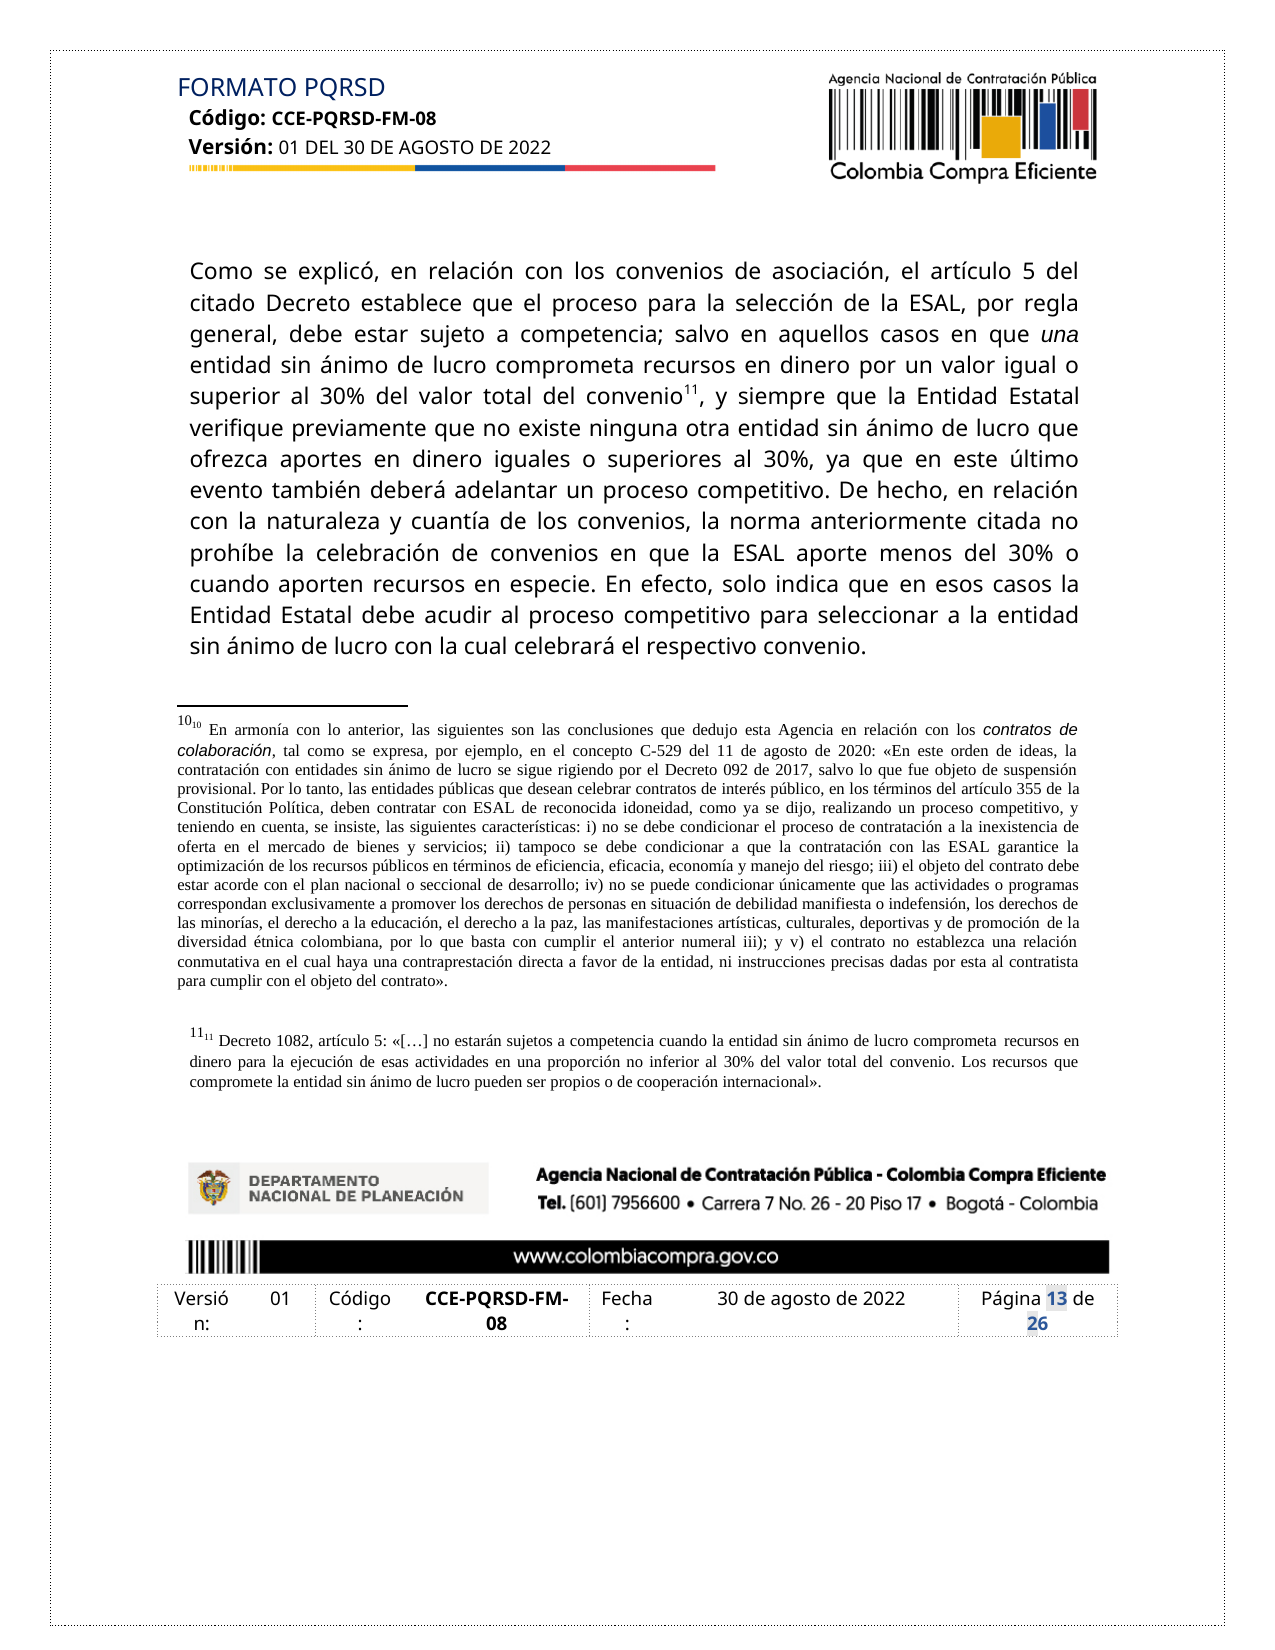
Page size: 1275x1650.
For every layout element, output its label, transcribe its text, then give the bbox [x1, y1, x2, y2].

picture [177, 1137, 1119, 1284]
picture [828, 72, 1101, 184]
text Como se explicó, en relación con los convenios de asociación, el artículo 5 del citado Decreto establece que el proceso para la selección de la ESAL, por regla general, debe estar sujeto a competencia; salvo en aquellos casos en que una entidad sin ánimo de lucro comprometa recursos en dinero por un valor igual o superior al 30% del valor total del convenio, y siempre que la Entidad Estatal verifique previamente que no existe ninguna otra entidad sin ánimo de lucro que ofrezca aportes en dinero iguales o superiores al 30%, ya que en este último evento también deberá adelantar un proceso competitivo. De hecho, en relación con la naturaleza y cuantía de los convenios, la norma anteriormente citada no prohíbe la celebración de convenios en que la ESAL aporte menos del 30% o cuando aporten recursos en especie. En efecto, solo indica que en esos casos la Entidad Estatal debe acudir al proceso competitivo para seleccionar a la entidad sin ánimo de lucro con la cual celebrará el respectivo convenio. [189, 255, 1079, 661]
picture [187, 160, 719, 174]
